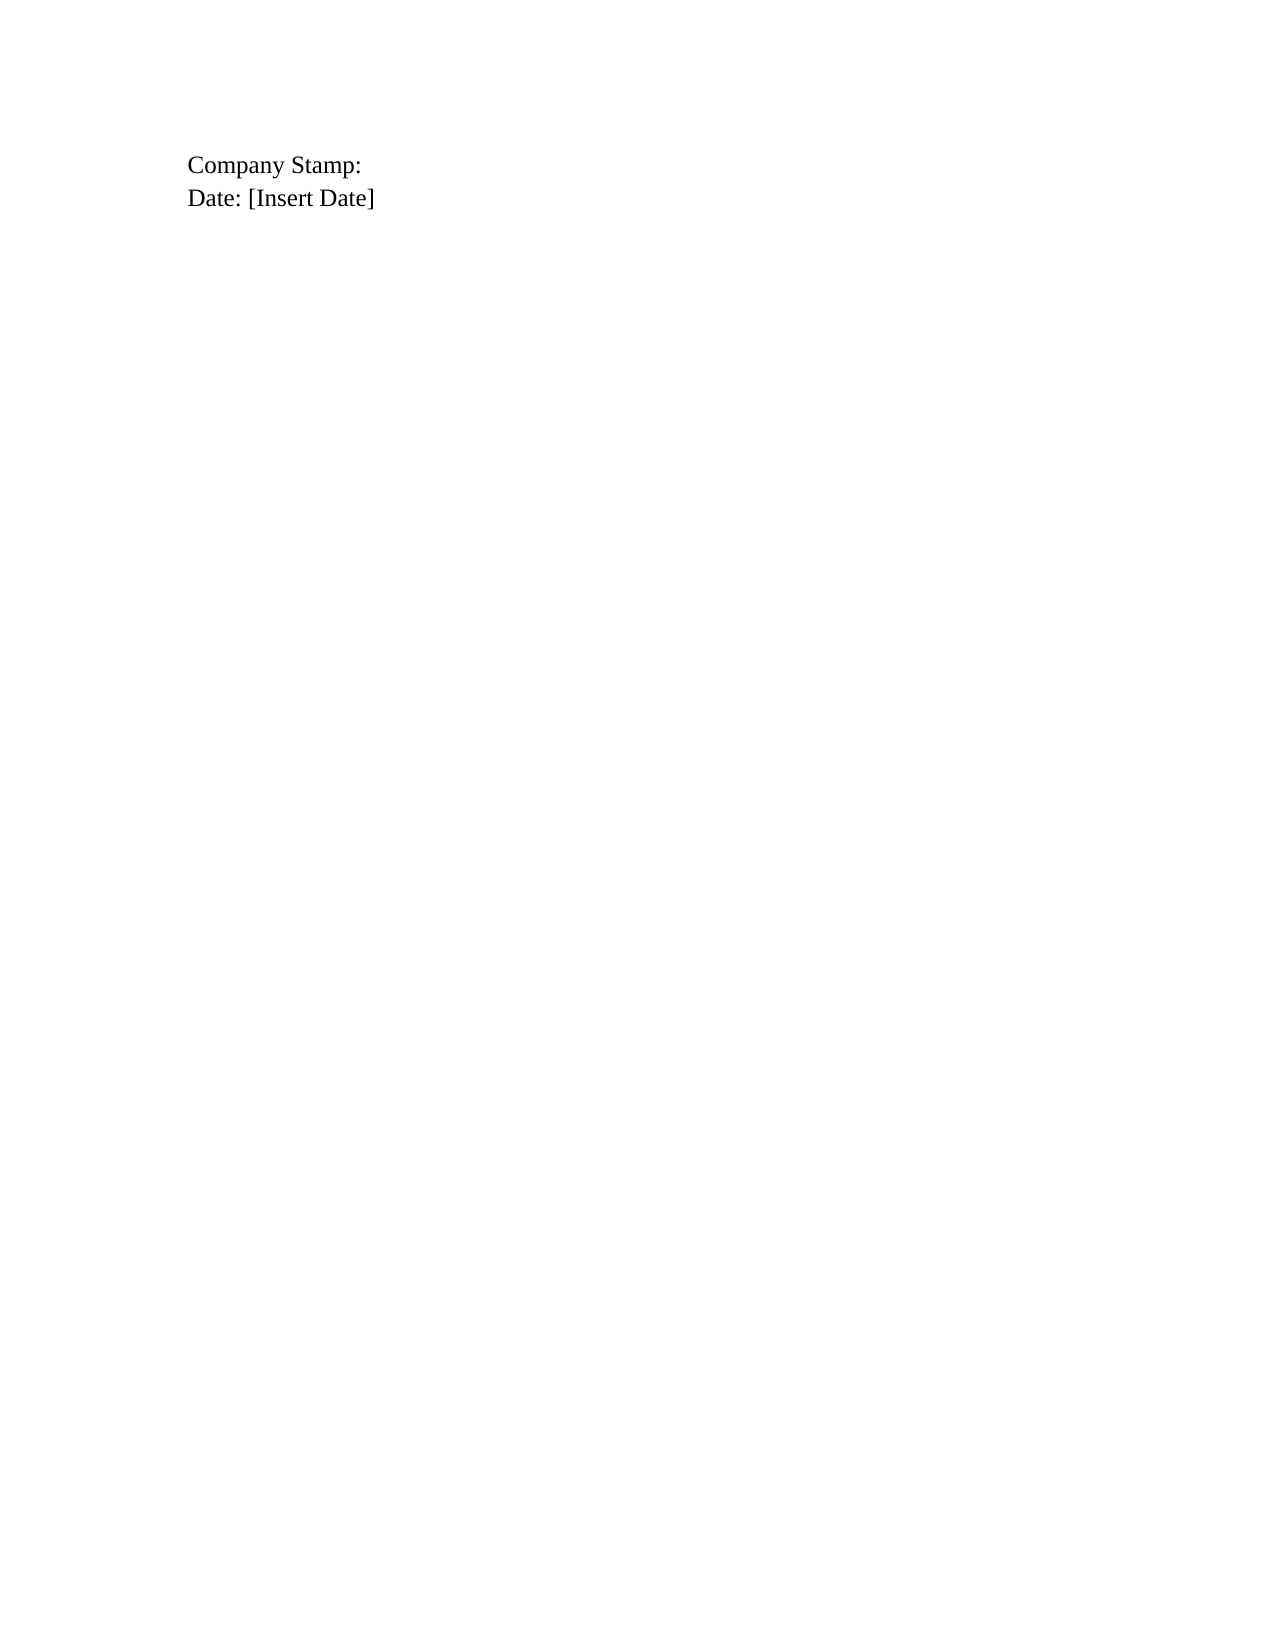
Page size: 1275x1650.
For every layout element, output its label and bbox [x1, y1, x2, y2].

text [187, 150, 1087, 212]
